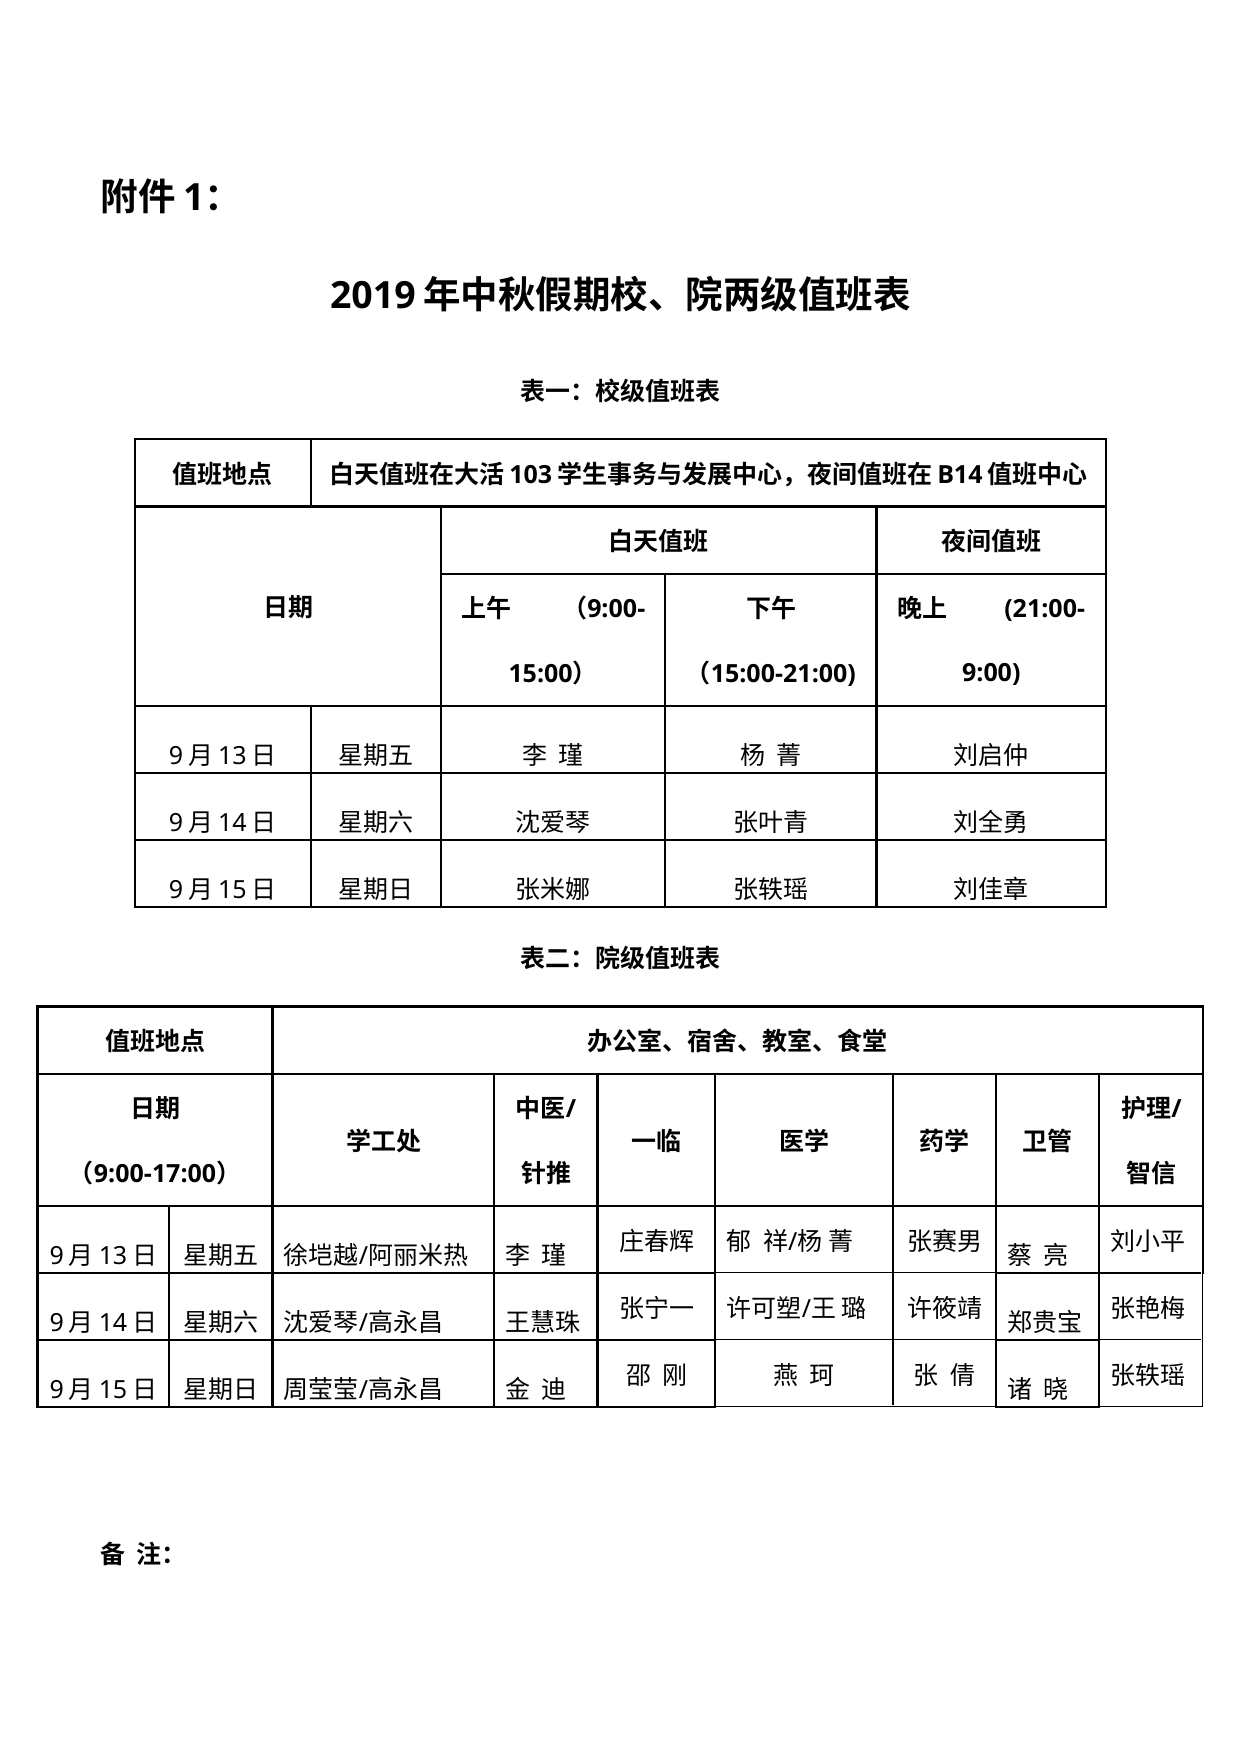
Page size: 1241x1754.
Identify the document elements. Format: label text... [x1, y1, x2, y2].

table_cell 许筱靖 [894, 1273, 995, 1339]
table_header 办公室、宿舍、教室、食堂 [274, 1008, 1202, 1072]
table_cell 星期日 [170, 1341, 271, 1406]
table_cell 沈爱琴 [442, 774, 664, 839]
table_cell 刘全勇 [878, 774, 1105, 839]
table_cell 学工处 [274, 1075, 493, 1204]
table_cell 沈爱琴/高永昌 [274, 1274, 493, 1339]
table_cell 诸 晓 [997, 1341, 1098, 1406]
table_cell 卫管 [997, 1075, 1098, 1204]
table_cell 燕 珂 [716, 1340, 893, 1406]
table_cell 9月15日 [39, 1341, 168, 1406]
table_cell 护理/智信 [1100, 1075, 1202, 1204]
table_cell 张赛男 [894, 1207, 995, 1272]
table_cell 晚上 (21:00-9:00) [878, 575, 1105, 704]
table_cell 许可塑/王 璐 [716, 1273, 892, 1339]
table_cell 李 瑾 [495, 1207, 596, 1272]
table_cell 蔡 亮 [997, 1207, 1098, 1272]
table_cell 邵 刚 [599, 1341, 714, 1406]
table_header 值班地点 [39, 1008, 271, 1072]
text 表二：院级值班表 [100, 924, 1140, 989]
table_cell 刘小平 [1100, 1207, 1202, 1272]
table_cell 张轶瑶 [1100, 1339, 1202, 1406]
table_header 值班地点 [136, 440, 310, 505]
table_cell 郁 祥/杨 菁 [716, 1207, 892, 1272]
table_cell 张米娜 [442, 841, 664, 906]
table_cell 周莹莹/高永昌 [274, 1341, 493, 1406]
table_cell 郑贵宝 [997, 1274, 1098, 1339]
table_cell 星期六 [170, 1274, 271, 1339]
text 附件1： [100, 162, 1140, 227]
table_cell 张叶青 [666, 774, 875, 839]
text 备 注： [100, 1505, 1140, 1570]
table_cell 9月15日 [136, 841, 310, 906]
table_cell 杨 菁 [666, 707, 875, 772]
table_cell 9月13日 [39, 1207, 168, 1272]
table_cell 徐垲越/阿丽米热 [274, 1207, 493, 1272]
table_cell 下午 （15:00-21:00) [666, 575, 875, 704]
table_cell 一临 [599, 1075, 714, 1204]
table_cell 星期六 [312, 774, 440, 839]
table_cell 庄春辉 [599, 1207, 714, 1272]
table_cell 药学 [894, 1075, 995, 1204]
table_cell 李 瑾 [442, 707, 664, 772]
table_cell 张宁一 [599, 1274, 714, 1339]
table_cell 金 迪 [495, 1341, 596, 1406]
table_header 白天值班在大活103学生事务与发展中心，夜间值班在B14值班中心 [312, 440, 1105, 505]
text 表一：校级值班表 [100, 357, 1140, 422]
table_cell 日期 [136, 508, 440, 704]
table_cell 刘佳章 [878, 841, 1105, 906]
text 2019年中秋假期校、院两级值班表 [100, 259, 1140, 324]
table_cell 张艳梅 [1100, 1272, 1202, 1339]
table_cell 9月13日 [136, 707, 310, 772]
table_cell 9月14日 [136, 774, 310, 839]
table_cell 星期日 [312, 841, 440, 906]
table_cell 日期 （9:00-17:00） [39, 1075, 271, 1204]
table_cell 白天值班 [442, 508, 875, 572]
table_cell 王慧珠 [495, 1274, 596, 1339]
table_cell 9月14日 [39, 1274, 168, 1339]
table_cell 张 倩 [893, 1340, 995, 1406]
table_cell 星期五 [312, 707, 440, 772]
table_cell 张轶瑶 [666, 841, 875, 906]
table_cell 刘启仲 [878, 707, 1105, 772]
table_cell 夜间值班 [878, 508, 1105, 572]
table_cell 星期五 [170, 1207, 271, 1272]
table_cell 上午 （9:00-15:00） [442, 575, 664, 704]
table_cell 中医/针推 [495, 1075, 596, 1204]
table_cell 医学 [716, 1075, 892, 1204]
